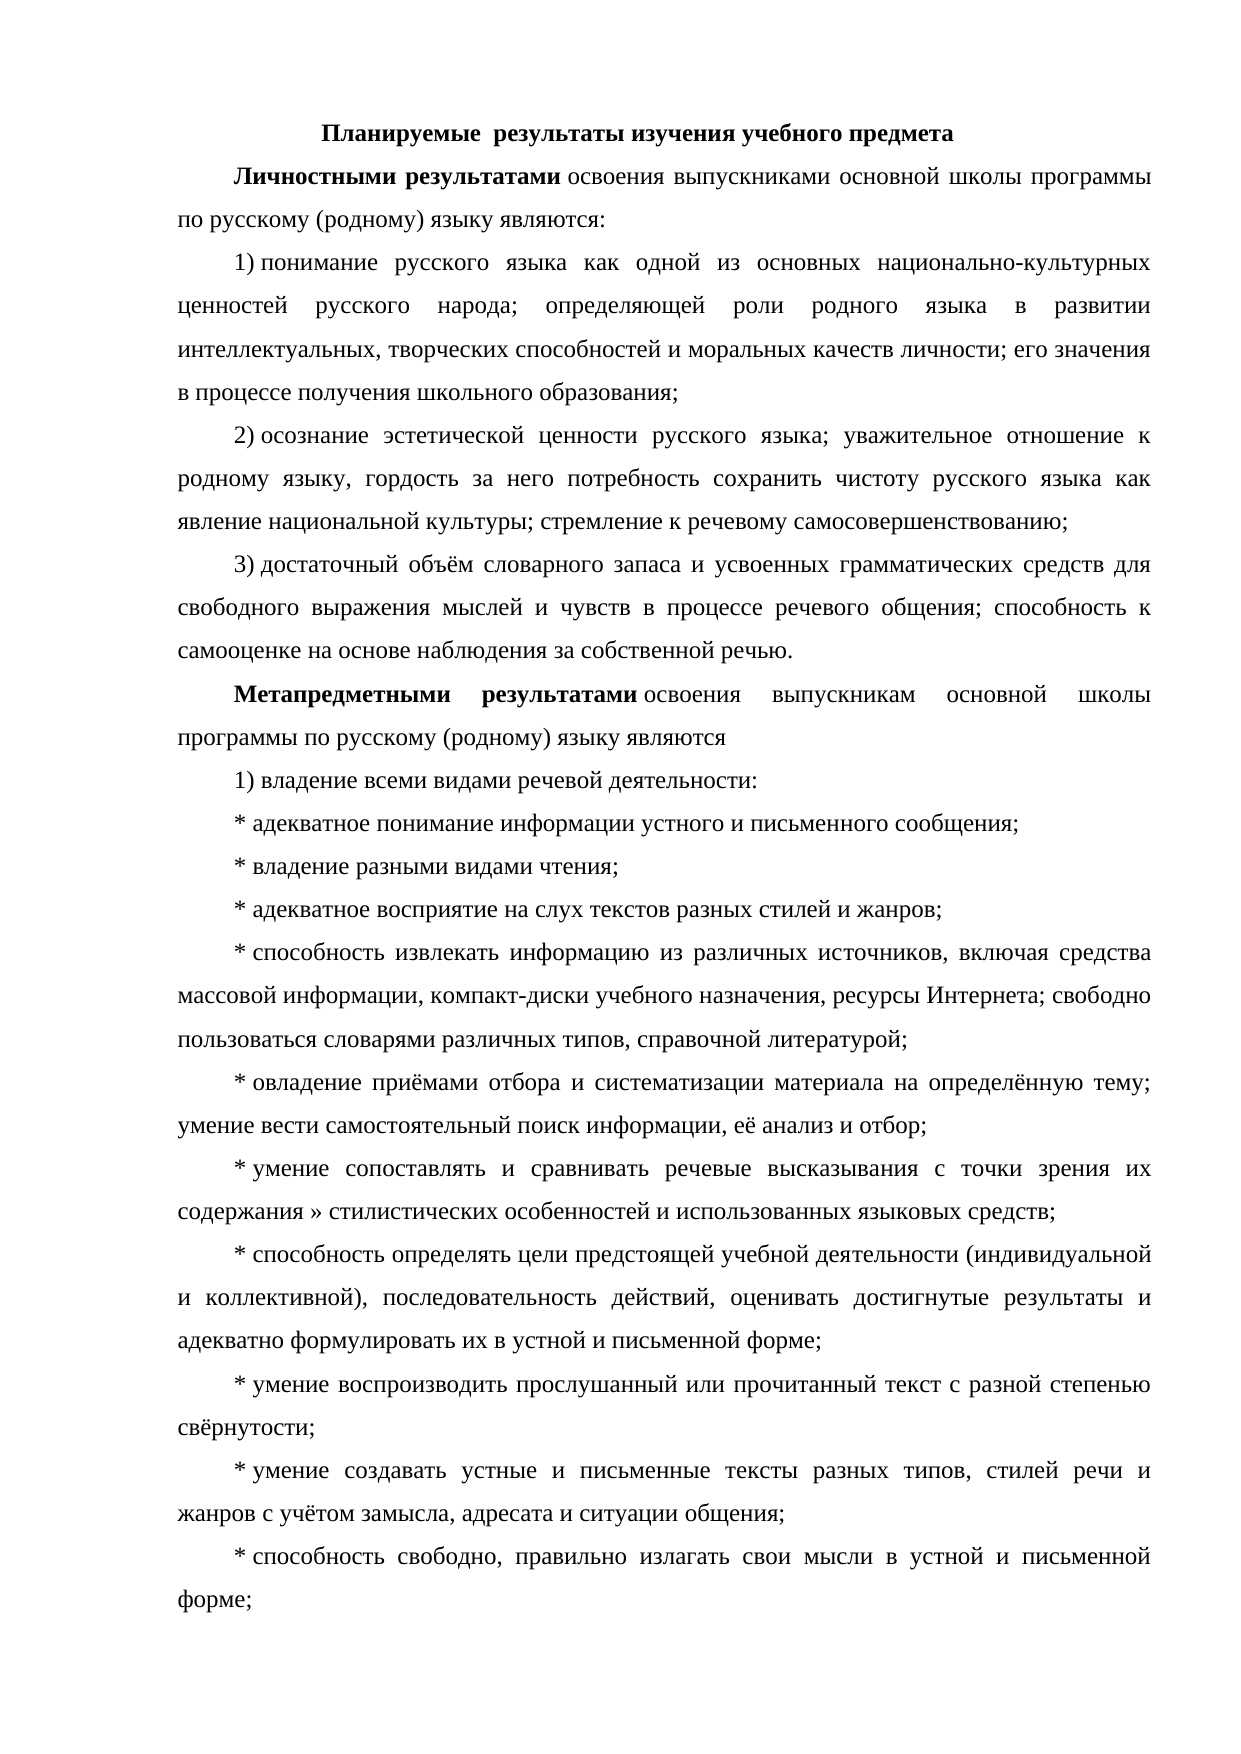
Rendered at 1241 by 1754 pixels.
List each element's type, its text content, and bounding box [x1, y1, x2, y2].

text 3)​ достаточный объём словарного запаса и усвоенных грамматических средств для свободного выражения мыслей и чувств в процессе речевого общения; способность к самооценке на основе наблюдения за собственной речью. [177, 549, 1152, 664]
text *​ способность определять цели предстоящей учебной дея​тельности (индивидуальной и коллективной), последователь​ность действий, оценивать достигнутые результаты и адекват​но формулировать их в устной и письменной форме; [177, 1239, 1152, 1354]
text *​ способность свободно, правильно излагать свои мысли в устной и письменной форме; [177, 1541, 1152, 1613]
text *​ адекватное восприятие на слух текстов разных стилей и жанров; [177, 894, 1152, 923]
text *​ умение воспроизводить прослушанный или прочитанный текст с разной степенью свёрнутости; [177, 1369, 1152, 1441]
text 2)​ осознание эстетической ценности русского языка; уважительное отношение к родному языку, гордость за него потребность сохранить чистоту русского языка как явление национальной культуры; стремление к речевому самосовершенствованию; [177, 420, 1152, 535]
text *​ овладение приёмами отбора и систематизации материала на определённую тему; умение вести самостоятельный поиск информации, её анализ и отбор; [177, 1067, 1152, 1139]
text Планируемые результаты изучения учебного предмета [177, 118, 1152, 147]
text 1)​ понимание русского языка как одной из основных национально-культурных ценностей русского народа; определяющей роли родного языка в развитии интеллектуальных, творческих способностей и моральных качеств личности; его значения в процессе получения школьного образования; [177, 247, 1152, 406]
text *​ умение создавать устные и письменные тексты разных типов, стилей речи и жанров с учётом замысла, адресата и ситуации общения; [177, 1455, 1152, 1527]
text *​ владение разными видами чтения; [177, 851, 1152, 880]
text *​ умение сопоставлять и сравнивать речевые высказыва​ния с точки зрения их содержания » стилистических особен​ностей и использованных языковых средств; [177, 1153, 1152, 1225]
text 1) владение всеми видами речевой деятельности: [177, 765, 1152, 794]
text Личностными результатами освоения выпускниками основной школы программы по русскому (родному) языку являются: [177, 161, 1152, 233]
text Метапредметными результатами освоения выпускникам основной школы программы по русскому (родному) языку яв​ляются [177, 679, 1152, 751]
text *​ адекватное понимание информации устного и письмен​ного сообщения; [177, 808, 1152, 837]
text *​ способность извлекать информацию из различных ис​точников, включая средства массовой информации, компакт-диски учебного назначения, ресурсы Интернета; свободно пользоваться словарями различных типов, справочной лите​ратурой; [177, 937, 1152, 1052]
